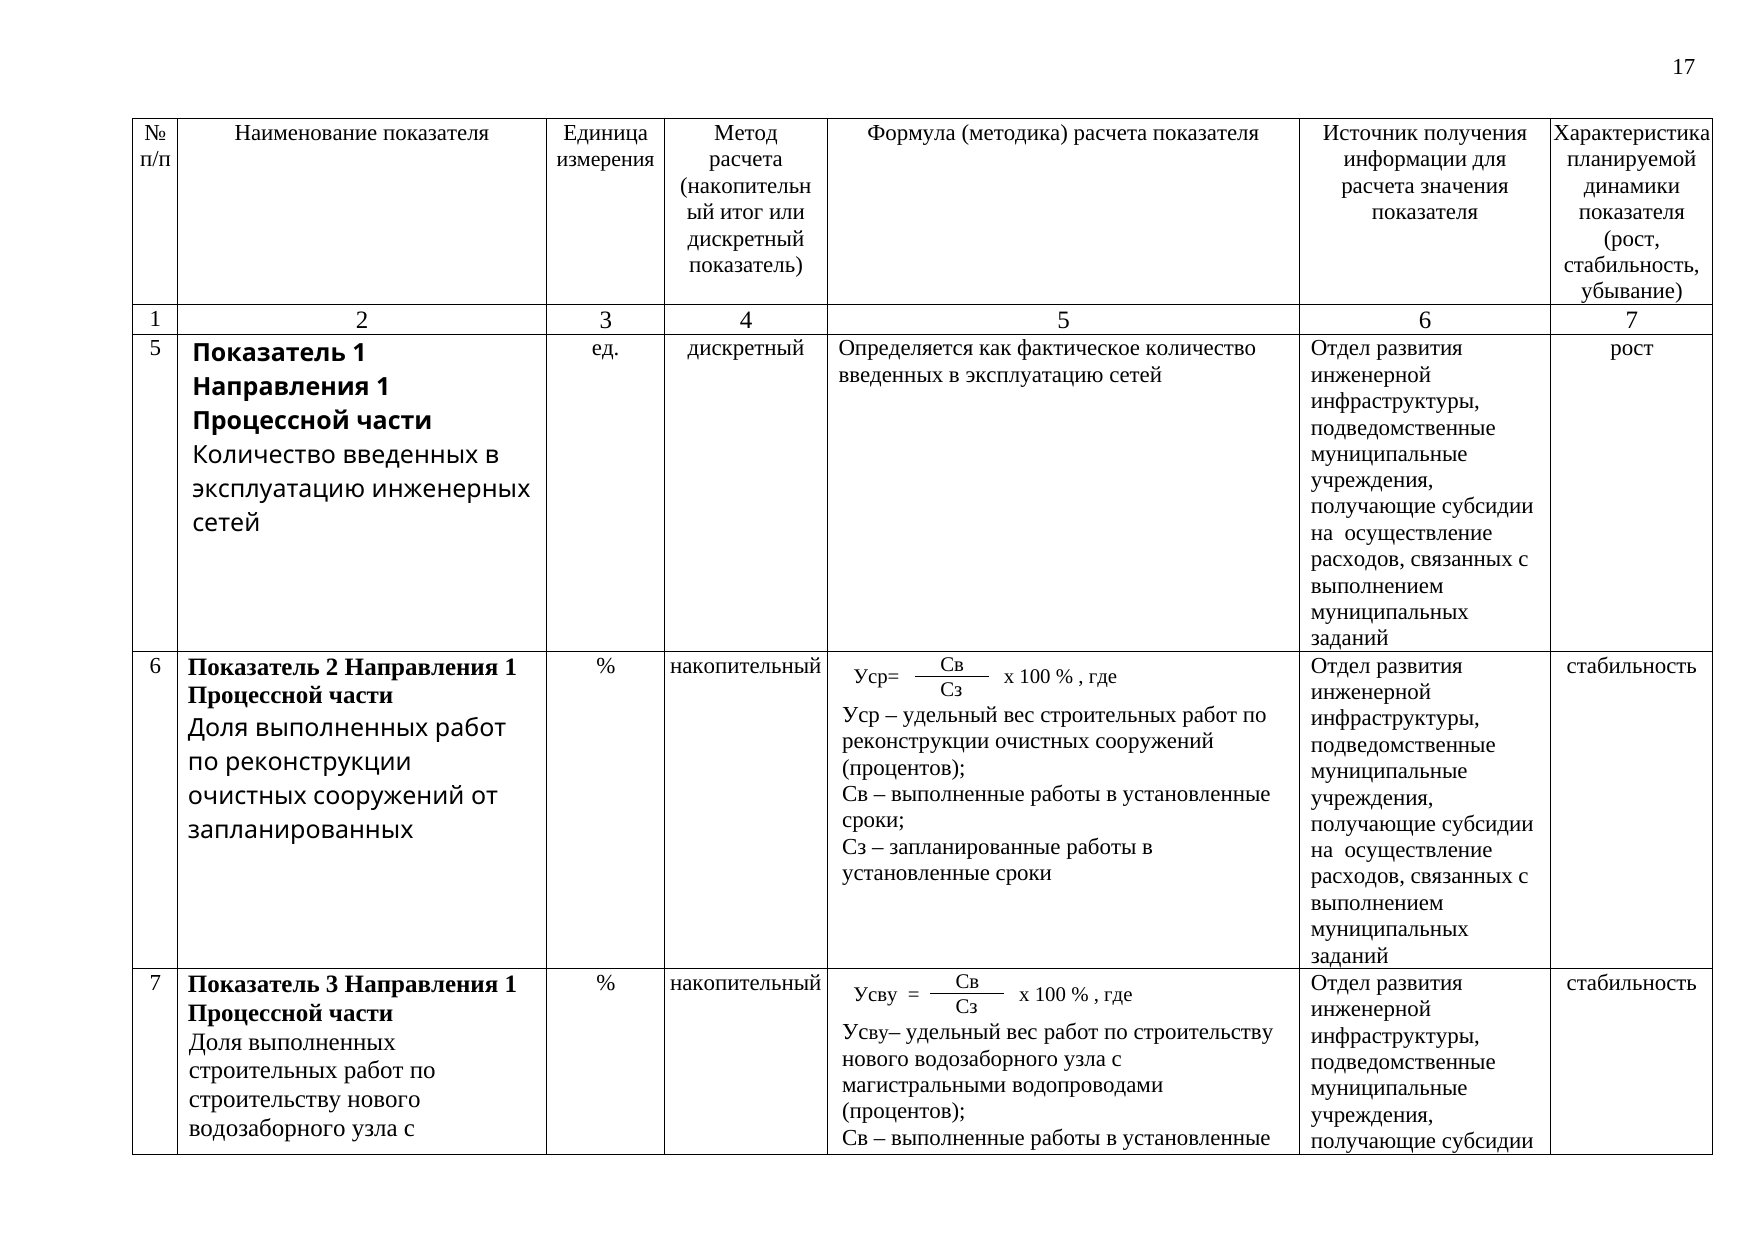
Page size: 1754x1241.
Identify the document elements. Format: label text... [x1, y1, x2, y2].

table_header № п/п [133, 119, 177, 304]
table_cell Показатель 2 Направления 1 Процессной части Доля выполненных работ по реконструкции очистных сооружений от запланированных [178, 652, 546, 968]
table_cell 5 [133, 335, 177, 651]
table_cell Определяется как фактическое количество введенных в эксплуатацию сетей [828, 335, 1299, 651]
table_cell Показатель 1 Направления 1 Процессной части Количество введенных в эксплуатацию инженерных сетей [178, 335, 546, 651]
table_cell накопительный [665, 652, 827, 968]
table_header Формула (методика) расчета показателя [828, 119, 1299, 304]
table_cell накопительный [665, 969, 827, 1153]
table_cell 7 [1551, 305, 1712, 333]
table_cell 6 [1300, 305, 1550, 333]
table_header Источник получения информации для расчета значения показателя [1300, 119, 1550, 304]
table_cell ед. [547, 335, 664, 651]
table_cell стабильность [1551, 969, 1712, 1153]
table_cell стабильность [1551, 652, 1712, 968]
table_cell 1 [133, 305, 177, 333]
table_cell дискретный [665, 335, 827, 651]
table_cell 3 [547, 305, 664, 333]
table_cell 5 [828, 305, 1299, 333]
table_header Метод расчета (накопительный итог или дискретный показатель) [665, 119, 827, 304]
table_cell 2 [178, 305, 546, 333]
table_cell 7 [133, 969, 177, 1153]
table_cell рост [1551, 335, 1712, 651]
table_cell 4 [665, 305, 827, 333]
table_cell Уср – удельный вес строительных работ по реконструкции очистных сооружений (процентов); Св – выполненные работы в установленные сроки; Сз – запланированные работы в установленные сроки [828, 652, 1299, 968]
table_cell % [547, 652, 664, 968]
table_cell 6 [133, 652, 177, 968]
table_header Характеристика планируемой динамики показателя (рост, стабильность, убывание) [1551, 119, 1712, 304]
table_header Единица измерения [547, 119, 664, 304]
table_header Наименование показателя [178, 119, 546, 304]
table_cell % [547, 969, 664, 1153]
